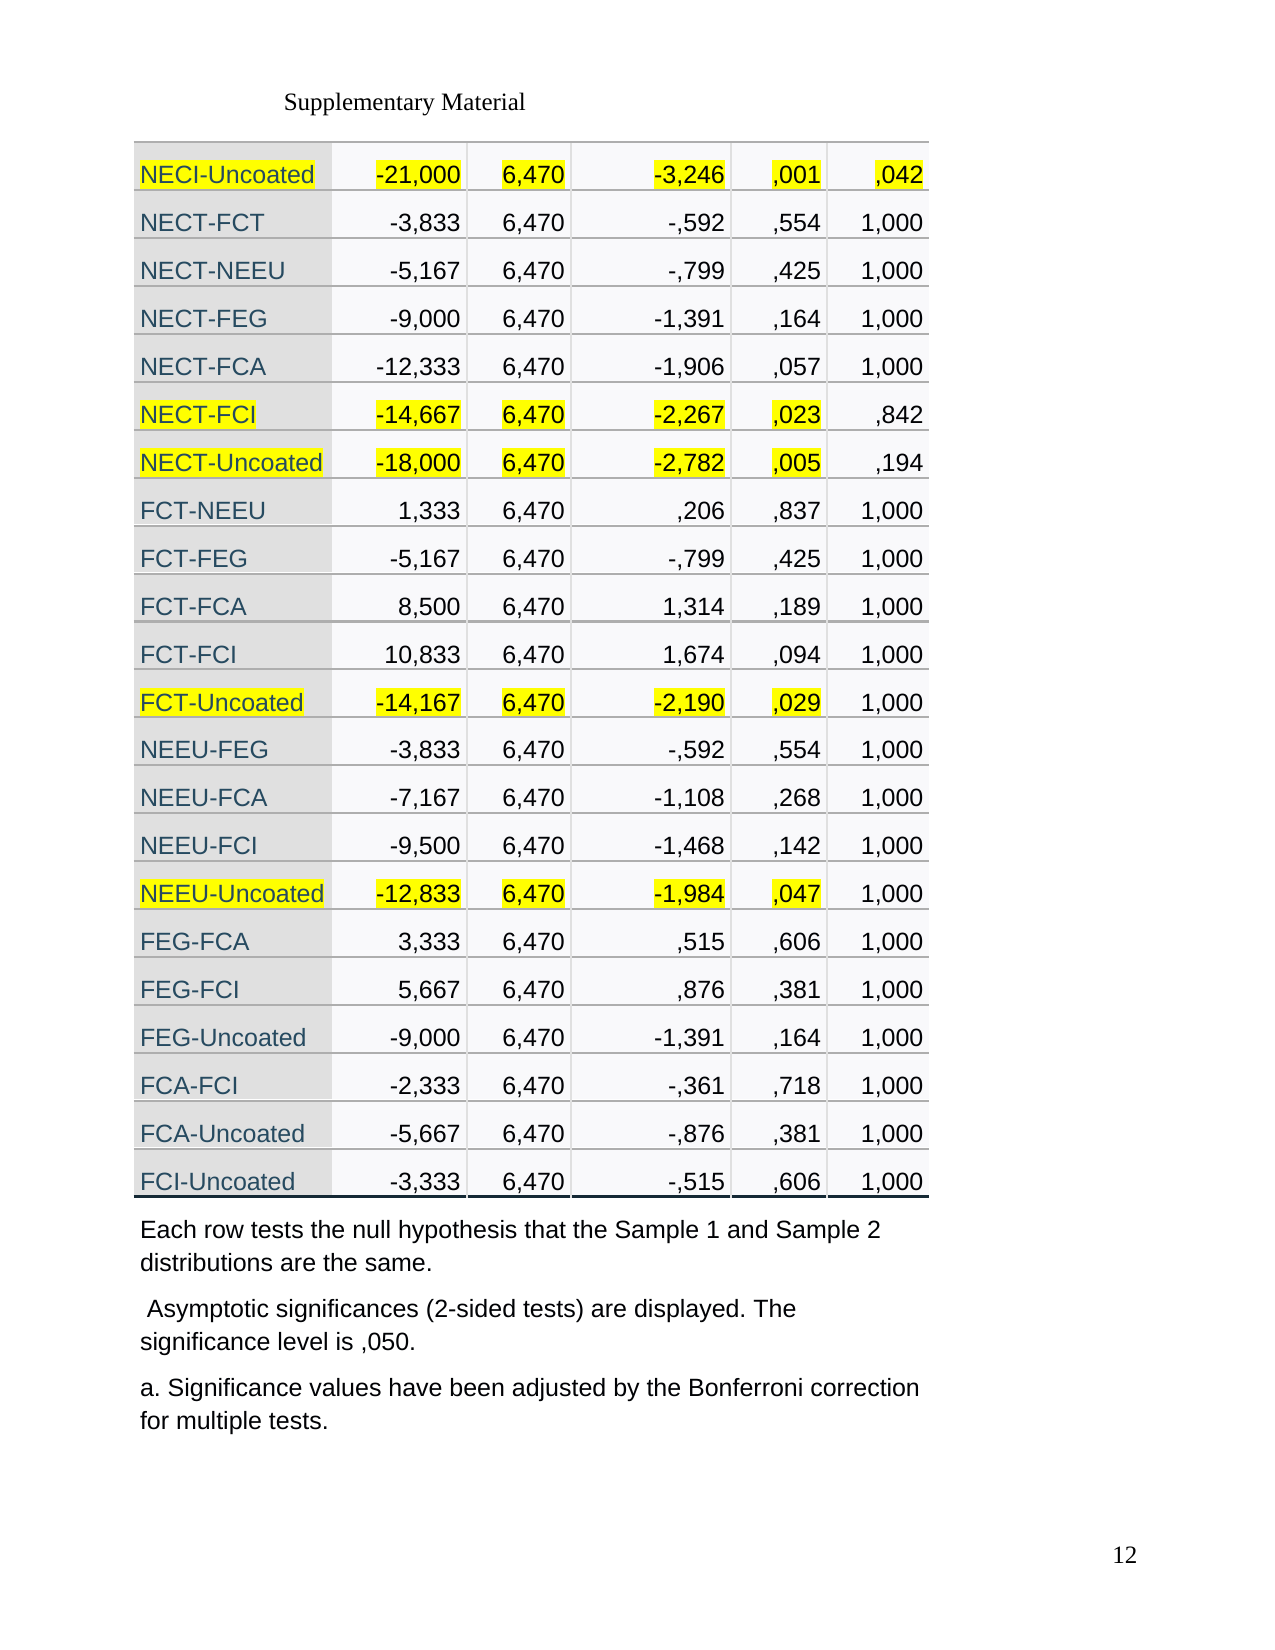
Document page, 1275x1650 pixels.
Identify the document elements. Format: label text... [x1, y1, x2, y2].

table_cell FEG-Uncoated [134, 1006, 332, 1052]
table_cell 6,470 [468, 910, 570, 956]
table_cell 1,000 [828, 1150, 929, 1195]
table_cell ,718 [732, 1054, 826, 1099]
table_cell 1,000 [828, 958, 929, 1004]
table_cell ,876 [572, 958, 730, 1004]
table_cell -1,468 [572, 814, 730, 860]
table_cell FCA-Uncoated [134, 1102, 332, 1147]
table_cell 1,000 [828, 1054, 929, 1099]
table_cell 1,000 [828, 287, 929, 333]
table_cell -,592 [572, 191, 730, 237]
table_cell 1,000 [828, 814, 929, 860]
table_cell 1,000 [828, 623, 929, 668]
table_cell ,842 [828, 383, 929, 429]
table_cell 1,333 [332, 479, 466, 524]
table_cell 6,470 [468, 814, 570, 860]
table_cell 6,470 [468, 239, 570, 285]
table_cell 6,470 [468, 479, 570, 524]
table_cell FCT-FEG [134, 527, 332, 572]
table_cell NECT-FCA [134, 335, 332, 381]
table_cell NECT-FEG [134, 287, 332, 333]
table_cell FEG-FCI [134, 958, 332, 1004]
table_cell -18,000 [332, 431, 466, 477]
table_cell ,164 [732, 287, 826, 333]
table_cell 1,000 [828, 335, 929, 381]
table_cell 6,470 [468, 527, 570, 572]
table_cell 10,833 [332, 623, 466, 668]
table_cell -,592 [572, 718, 730, 764]
table_cell -2,782 [572, 431, 730, 477]
table_cell ,142 [732, 814, 826, 860]
table_cell 6,470 [468, 1102, 570, 1147]
table_cell ,606 [732, 1150, 826, 1195]
table_cell FCT-FCI [134, 623, 332, 668]
table_cell ,554 [732, 718, 826, 764]
table_cell ,164 [732, 1006, 826, 1052]
table_cell 1,000 [828, 479, 929, 524]
table_cell FCA-FCI [134, 1054, 332, 1099]
table_cell -1,984 [572, 862, 730, 908]
table_cell -,799 [572, 239, 730, 285]
table_cell 6,470 [468, 383, 570, 429]
table_cell 6,470 [468, 575, 570, 620]
table_cell ,606 [732, 910, 826, 956]
table_cell ,425 [732, 527, 826, 572]
table_cell -7,167 [332, 766, 466, 812]
table_cell 1,000 [828, 1006, 929, 1052]
table_cell 6,470 [468, 718, 570, 764]
table_cell 1,000 [828, 910, 929, 956]
table_cell 6,470 [468, 766, 570, 812]
table_cell -2,267 [572, 383, 730, 429]
table_cell ,057 [732, 335, 826, 381]
table_cell a. Significance values have been adjusted by the Bonferroni correction for multiple tests. [134, 1356, 929, 1435]
table_cell -21,000 [332, 143, 466, 189]
table_cell ,023 [732, 383, 826, 429]
table_cell 6,470 [468, 1006, 570, 1052]
table_cell -,799 [572, 527, 730, 572]
table_cell -1,391 [572, 1006, 730, 1052]
table_cell ,554 [732, 191, 826, 237]
table_cell -1,391 [572, 287, 730, 333]
table_cell ,047 [732, 862, 826, 908]
table_cell FCT-NEEU [134, 479, 332, 524]
table_cell 1,000 [828, 239, 929, 285]
table_cell 6,470 [468, 1054, 570, 1099]
table_cell ,189 [732, 575, 826, 620]
table_cell 1,000 [828, 575, 929, 620]
table_cell -5,167 [332, 239, 466, 285]
table_cell 1,674 [572, 623, 730, 668]
table_cell NECT-Uncoated [134, 431, 332, 477]
table_cell 1,000 [828, 718, 929, 764]
table_cell 6,470 [468, 958, 570, 1004]
table_cell 1,000 [828, 191, 929, 237]
table_cell 1,000 [828, 670, 929, 716]
table_cell 5,667 [332, 958, 466, 1004]
table_cell 1,000 [828, 1102, 929, 1147]
table_cell -9,000 [332, 287, 466, 333]
table_cell FCT-Uncoated [134, 670, 332, 716]
table_cell -2,333 [332, 1054, 466, 1099]
table_cell NECT-FCI [134, 383, 332, 429]
table_cell 6,470 [468, 143, 570, 189]
table_cell -,876 [572, 1102, 730, 1147]
table_cell ,029 [732, 670, 826, 716]
table_cell -12,833 [332, 862, 466, 908]
table_cell -,515 [572, 1150, 730, 1195]
table_cell 6,470 [468, 287, 570, 333]
table_cell -5,667 [332, 1102, 466, 1147]
table_cell 1,000 [828, 766, 929, 812]
table_cell 6,470 [468, 670, 570, 716]
table_cell NECT-FCT [134, 191, 332, 237]
table_cell ,194 [828, 431, 929, 477]
table_cell -14,167 [332, 670, 466, 716]
table_cell -3,833 [332, 191, 466, 237]
table_cell NEEU-FCA [134, 766, 332, 812]
table_cell ,001 [732, 143, 826, 189]
table_cell Each row tests the null hypothesis that the Sample 1 and Sample 2 distributions are the same. Asymptotic significances (2-sided tests) are displayed. The significance level is ,050. [134, 1198, 929, 1356]
table_cell -2,190 [572, 670, 730, 716]
table_cell ,381 [732, 958, 826, 1004]
table_cell 3,333 [332, 910, 466, 956]
table_cell -9,500 [332, 814, 466, 860]
table_cell 1,000 [828, 862, 929, 908]
table_cell -5,167 [332, 527, 466, 572]
table_cell 1,000 [828, 527, 929, 572]
table_cell 6,470 [468, 335, 570, 381]
table_cell -1,906 [572, 335, 730, 381]
table_cell 6,470 [468, 862, 570, 908]
table_cell ,381 [732, 1102, 826, 1147]
table_cell NEEU-Uncoated [134, 862, 332, 908]
table_cell -,361 [572, 1054, 730, 1099]
table_cell ,837 [732, 479, 826, 524]
table_cell NECI-Uncoated [134, 143, 332, 189]
table_cell 1,314 [572, 575, 730, 620]
table_cell 6,470 [468, 623, 570, 668]
table_cell NEEU-FCI [134, 814, 332, 860]
table_cell ,515 [572, 910, 730, 956]
table_cell 6,470 [468, 1150, 570, 1195]
table_cell ,425 [732, 239, 826, 285]
table_cell -3,333 [332, 1150, 466, 1195]
table_cell 8,500 [332, 575, 466, 620]
table_cell FCI-Uncoated [134, 1150, 332, 1195]
table_cell -1,108 [572, 766, 730, 812]
table_cell -12,333 [332, 335, 466, 381]
table_cell ,268 [732, 766, 826, 812]
table_cell NEEU-FEG [134, 718, 332, 764]
table_cell NECT-NEEU [134, 239, 332, 285]
table_cell ,005 [732, 431, 826, 477]
table_cell 6,470 [468, 191, 570, 237]
table_cell ,206 [572, 479, 730, 524]
table_cell -3,246 [572, 143, 730, 189]
table_cell 6,470 [468, 431, 570, 477]
table_cell -3,833 [332, 718, 466, 764]
table_cell FEG-FCA [134, 910, 332, 956]
table_cell ,094 [732, 623, 826, 668]
table_cell -14,667 [332, 383, 466, 429]
table_cell FCT-FCA [134, 575, 332, 620]
table_cell -9,000 [332, 1006, 466, 1052]
table_cell ,042 [828, 143, 929, 189]
